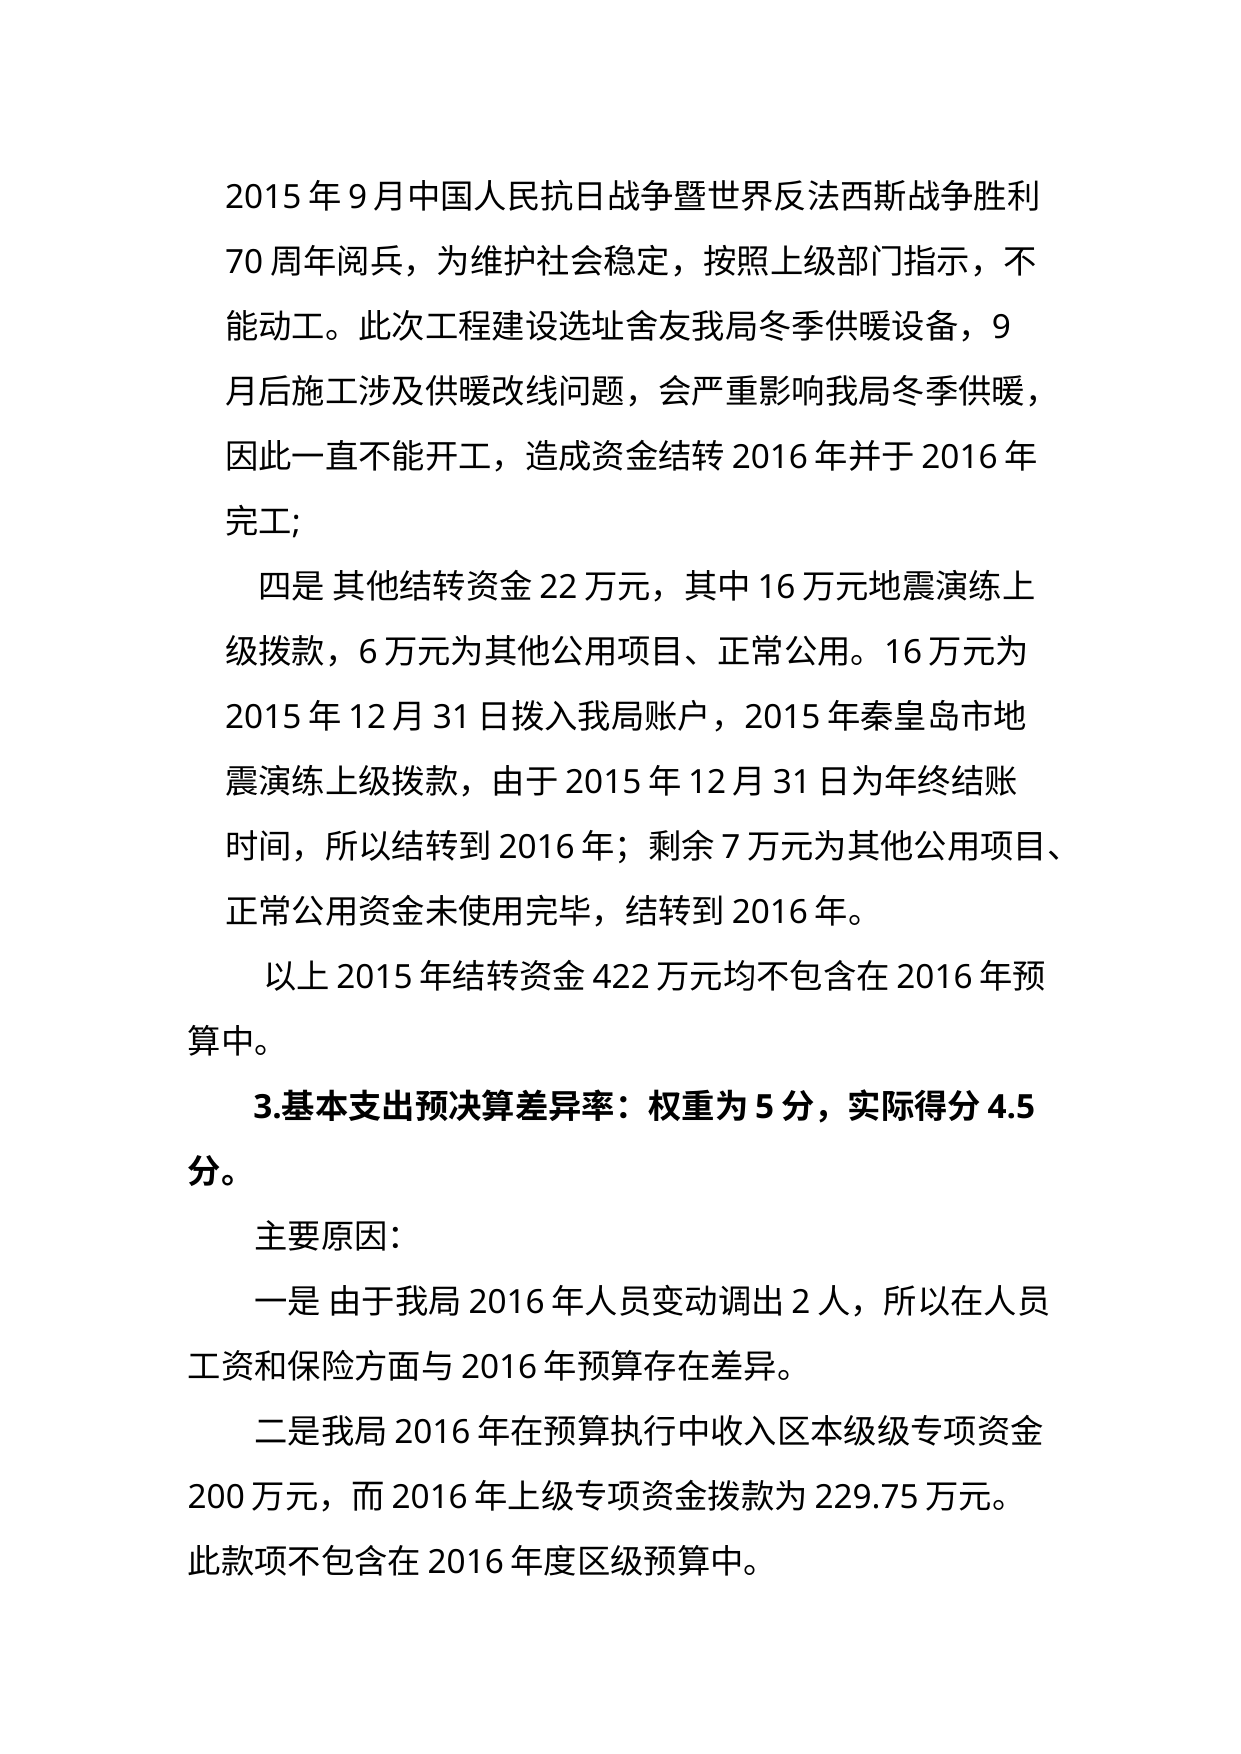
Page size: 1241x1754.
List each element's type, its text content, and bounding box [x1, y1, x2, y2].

text 3.基本支出预决算差异率：权重为5分，实际得分4.5分。 [187, 1072, 1053, 1202]
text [225, 162, 1050, 552]
text 主要原因： [187, 1202, 1053, 1267]
text 二是我局2016年在预算执行中收入区本级级专项资金200万元，而2016年上级专项资金拨款为229.75万元。此款项不包含在2016年度区级预算中。 [187, 1397, 1053, 1592]
text 四是 其他结转资金22万元，其中16万元地震演练上级拨款，6万元为其他公用项目、正常公用。16万元为2015年12月31日拨入我局账户，2015年秦皇岛市地震演练上级拨款，由于2015年12月31日为年终结账时间，所以结转到2016年；剩余7万元为其他公用项目、正常公用资金未使用完毕，结转到2016年。 [225, 552, 1050, 942]
text 一是 由于我局2016年人员变动调出2人，所以在人员工资和保险方面与2016年预算存在差异。 [187, 1267, 1053, 1397]
text 以上2015年结转资金422万元均不包含在2016年预算中。 [187, 942, 1053, 1072]
